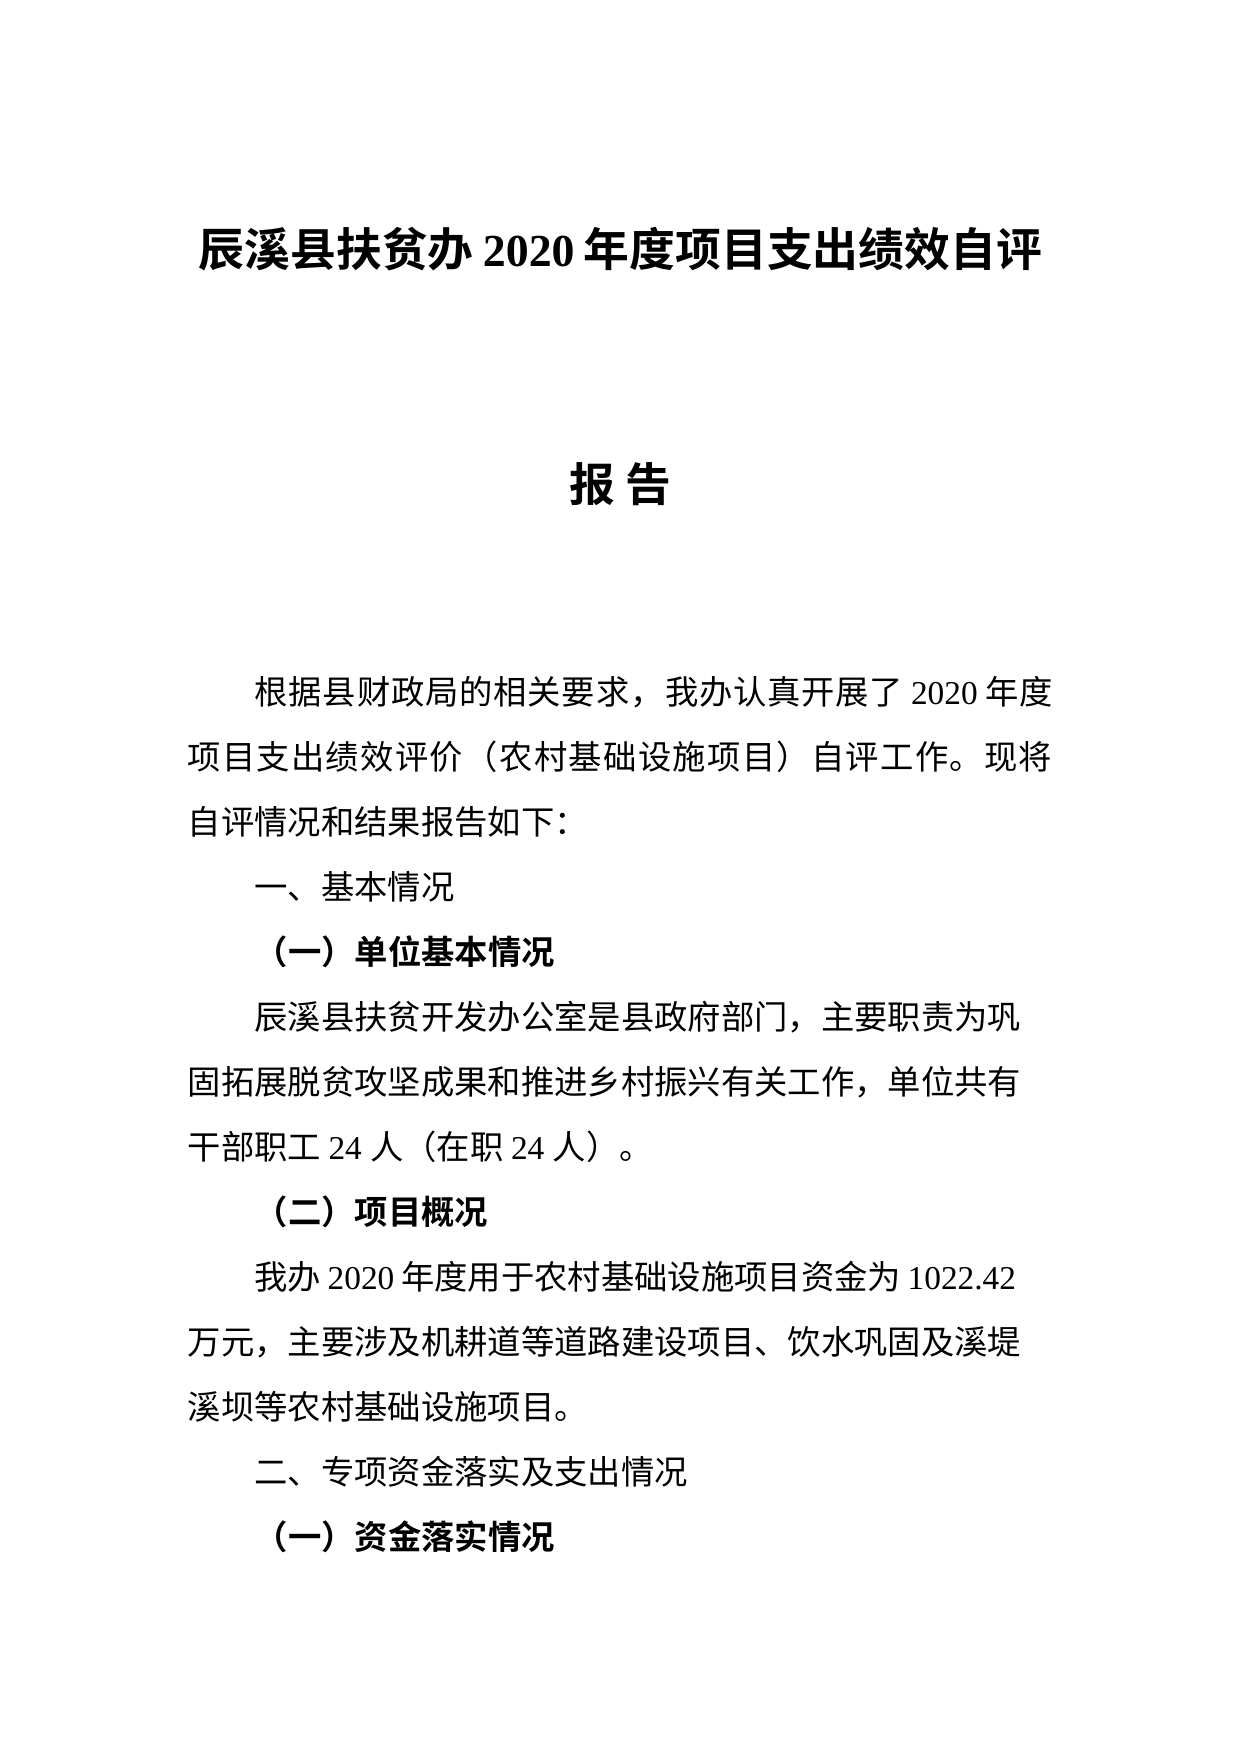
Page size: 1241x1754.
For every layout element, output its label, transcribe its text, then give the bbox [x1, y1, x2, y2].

text 我办2020年度用于农村基础设施项目资金为1022.42万元，主要涉及机耕道等道路建设项目、饮水巩固及溪堤溪坝等农村基础设施项目。 [187, 1243, 1053, 1438]
text （一）资金落实情况 [187, 1503, 1053, 1568]
text （一）单位基本情况 [187, 918, 1053, 983]
text 一、基本情况 [187, 853, 1053, 918]
text 根据县财政局的相关要求，我办认真开展了2020年度项目支出绩效评价（农村基础设施项目）自评工作。现将自评情况和结果报告如下： [187, 658, 1053, 853]
text 二、专项资金落实及支出情况 [187, 1438, 1053, 1503]
text （二）项目概况 [187, 1178, 1053, 1243]
subtitle 辰溪县扶贫办2020年度项目支出绩效自评报 告 [187, 197, 1053, 530]
text 辰溪县扶贫开发办公室是县政府部门，主要职责为巩固拓展脱贫攻坚成果和推进乡村振兴有关工作，单位共有干部职工 24 人（在职 24 人）。 [187, 983, 1053, 1178]
